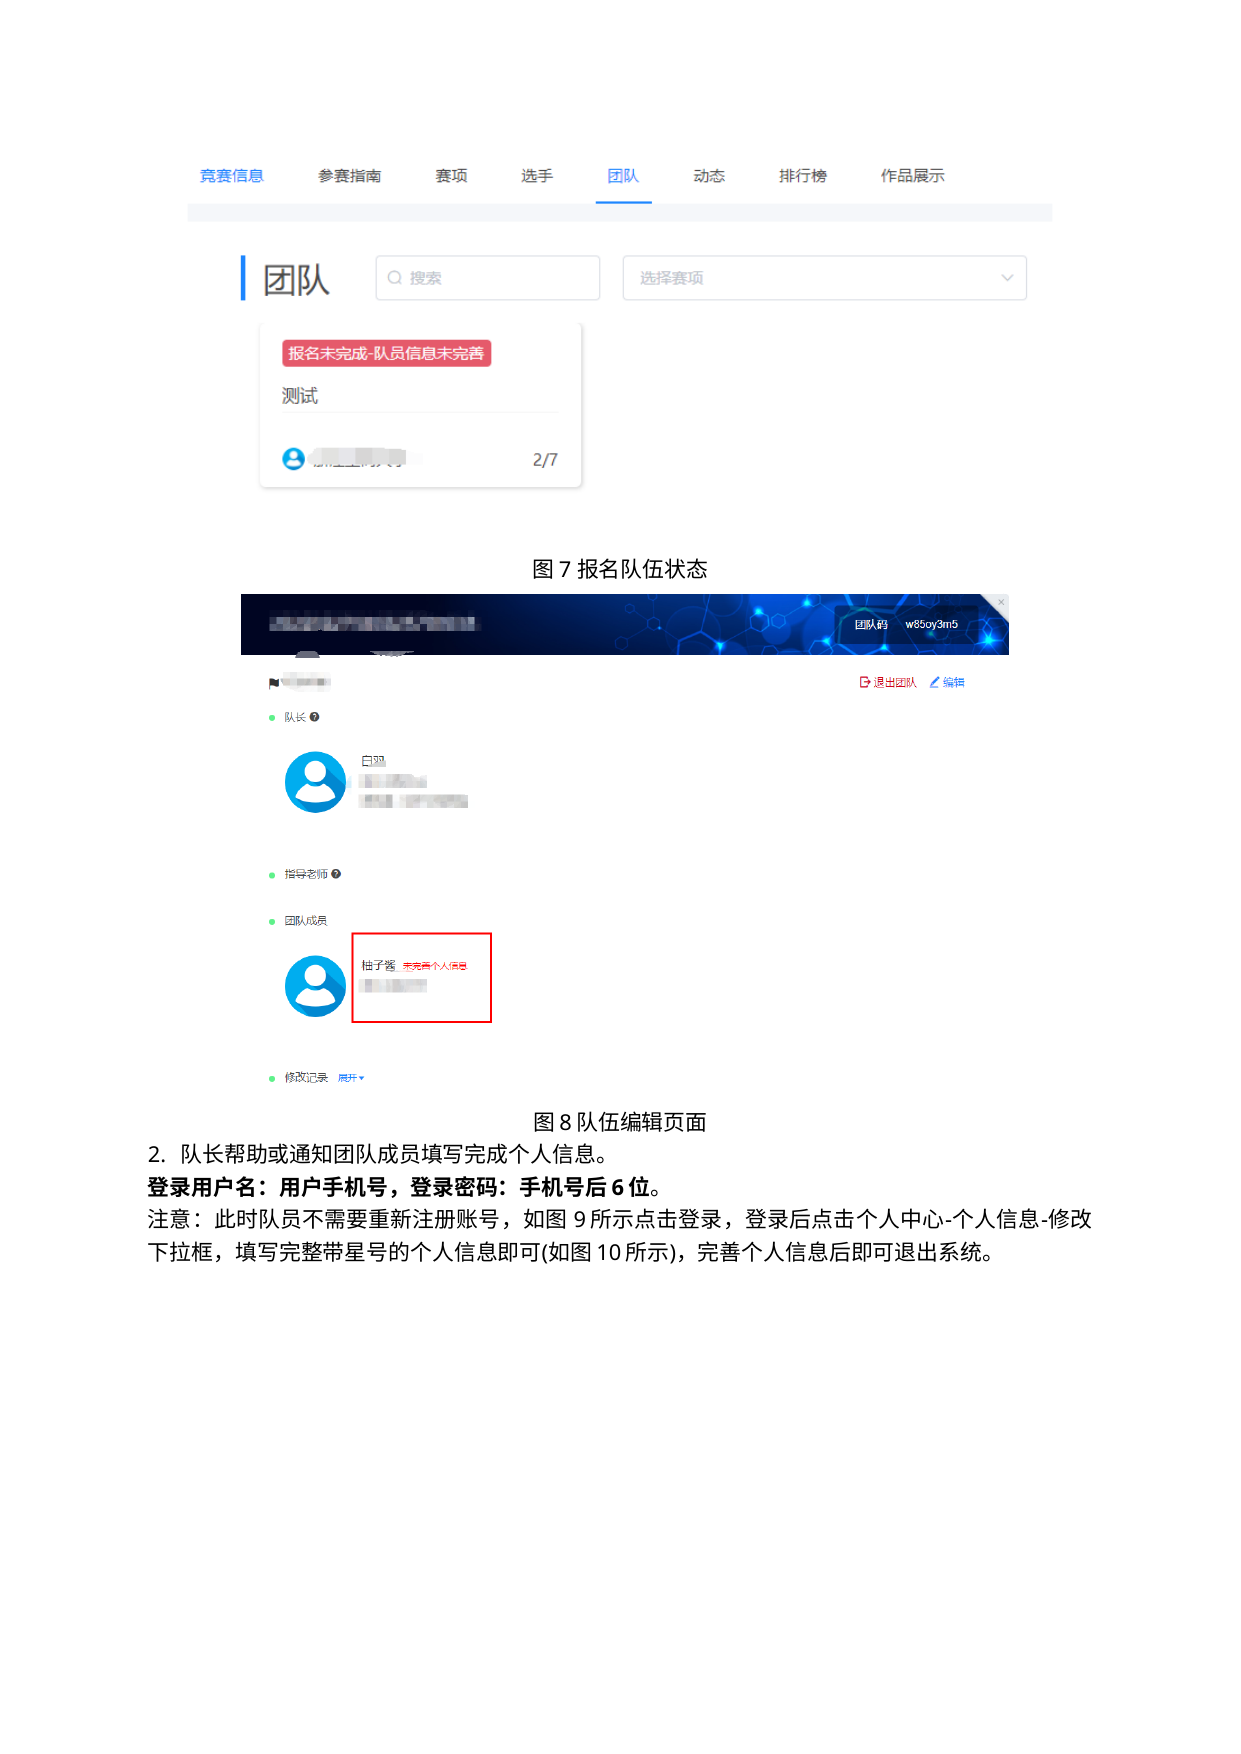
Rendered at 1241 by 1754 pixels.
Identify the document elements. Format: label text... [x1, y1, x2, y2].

picture [229, 584, 1011, 1102]
picture [187, 162, 1053, 522]
list 队长帮助或通知团队成员填写完成个人信息。 [148, 1137, 1092, 1169]
text 登录用户名：用户手机号，登录密码：手机号后6位。 [148, 1169, 1092, 1202]
text 图8队伍编辑页面 [148, 1104, 1092, 1137]
text 图7 报名队伍状态 [148, 552, 1092, 584]
text 注意：此时队员不需要重新注册账号，如图9所示点击登录，登录后点击个人中心-个人信息-修改下拉框，填写完整带星号的个人信息即可(如图10所示)，完善个人信息后即可退出系统。 [148, 1202, 1092, 1267]
